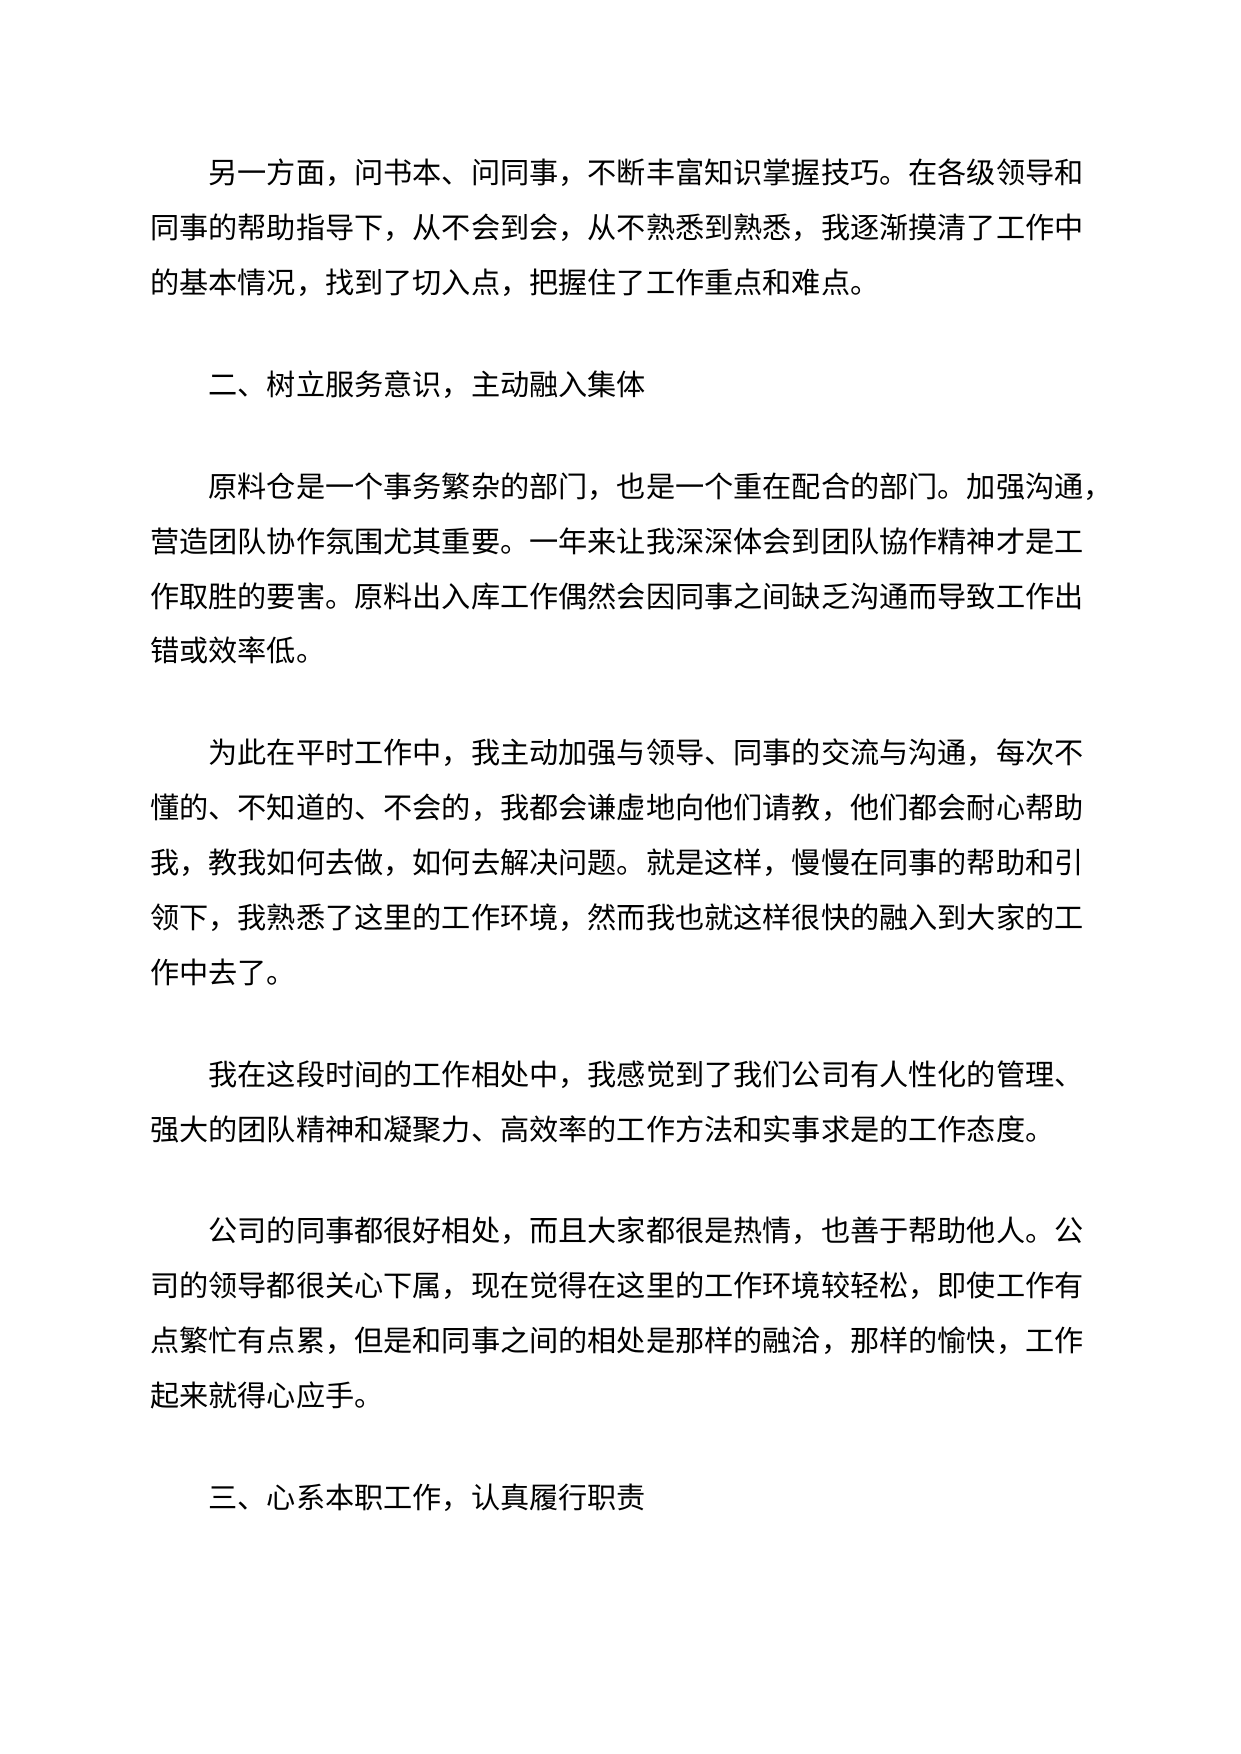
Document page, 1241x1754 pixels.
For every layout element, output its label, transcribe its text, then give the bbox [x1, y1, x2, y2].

text 公司的同事都很好相处，而且大家都很是热情，也善于帮助他人。公司的领导都很关心下属，现在觉得在这里的工作环境较轻松，即使工作有点繁忙有点累，但是和同事之间的相处是那样的融洽，那样的愉快，工作起来就得心应手。 [150, 1208, 1090, 1415]
text 我在这段时间的工作相处中，我感觉到了我们公司有人性化的管理、强大的团队精神和凝聚力、高效率的工作方法和实事求是的工作态度。 [150, 1051, 1090, 1148]
text 三、心系本职工作，认真履行职责 [150, 1474, 1090, 1517]
text 原料仓是一个事务繁杂的部门，也是一个重在配合的部门。加强沟通，营造团队协作氛围尤其重要。一年来让我深深体会到团队協作精神才是工作取胜的要害。原料出入库工作偶然会因同事之间缺乏沟通而导致工作出错或效率低。 [150, 463, 1090, 670]
text 另一方面，问书本、问同事，不断丰富知识掌握技巧。在各级领导和同事的帮助指导下，从不会到会，从不熟悉到熟悉，我逐渐摸清了工作中的基本情况，找到了切入点，把握住了工作重点和难点。 [150, 150, 1090, 302]
text 二、树立服务意识，主动融入集体 [150, 362, 1090, 404]
text 为此在平时工作中，我主动加强与领导、同事的交流与沟通，每次不懂的、不知道的、不会的，我都会谦虚地向他们请教，他们都会耐心帮助我，教我如何去做，如何去解决问题。就是这样，慢慢在同事的帮助和引领下，我熟悉了这里的工作环境，然而我也就这样很快的融入到大家的工作中去了。 [150, 730, 1090, 992]
